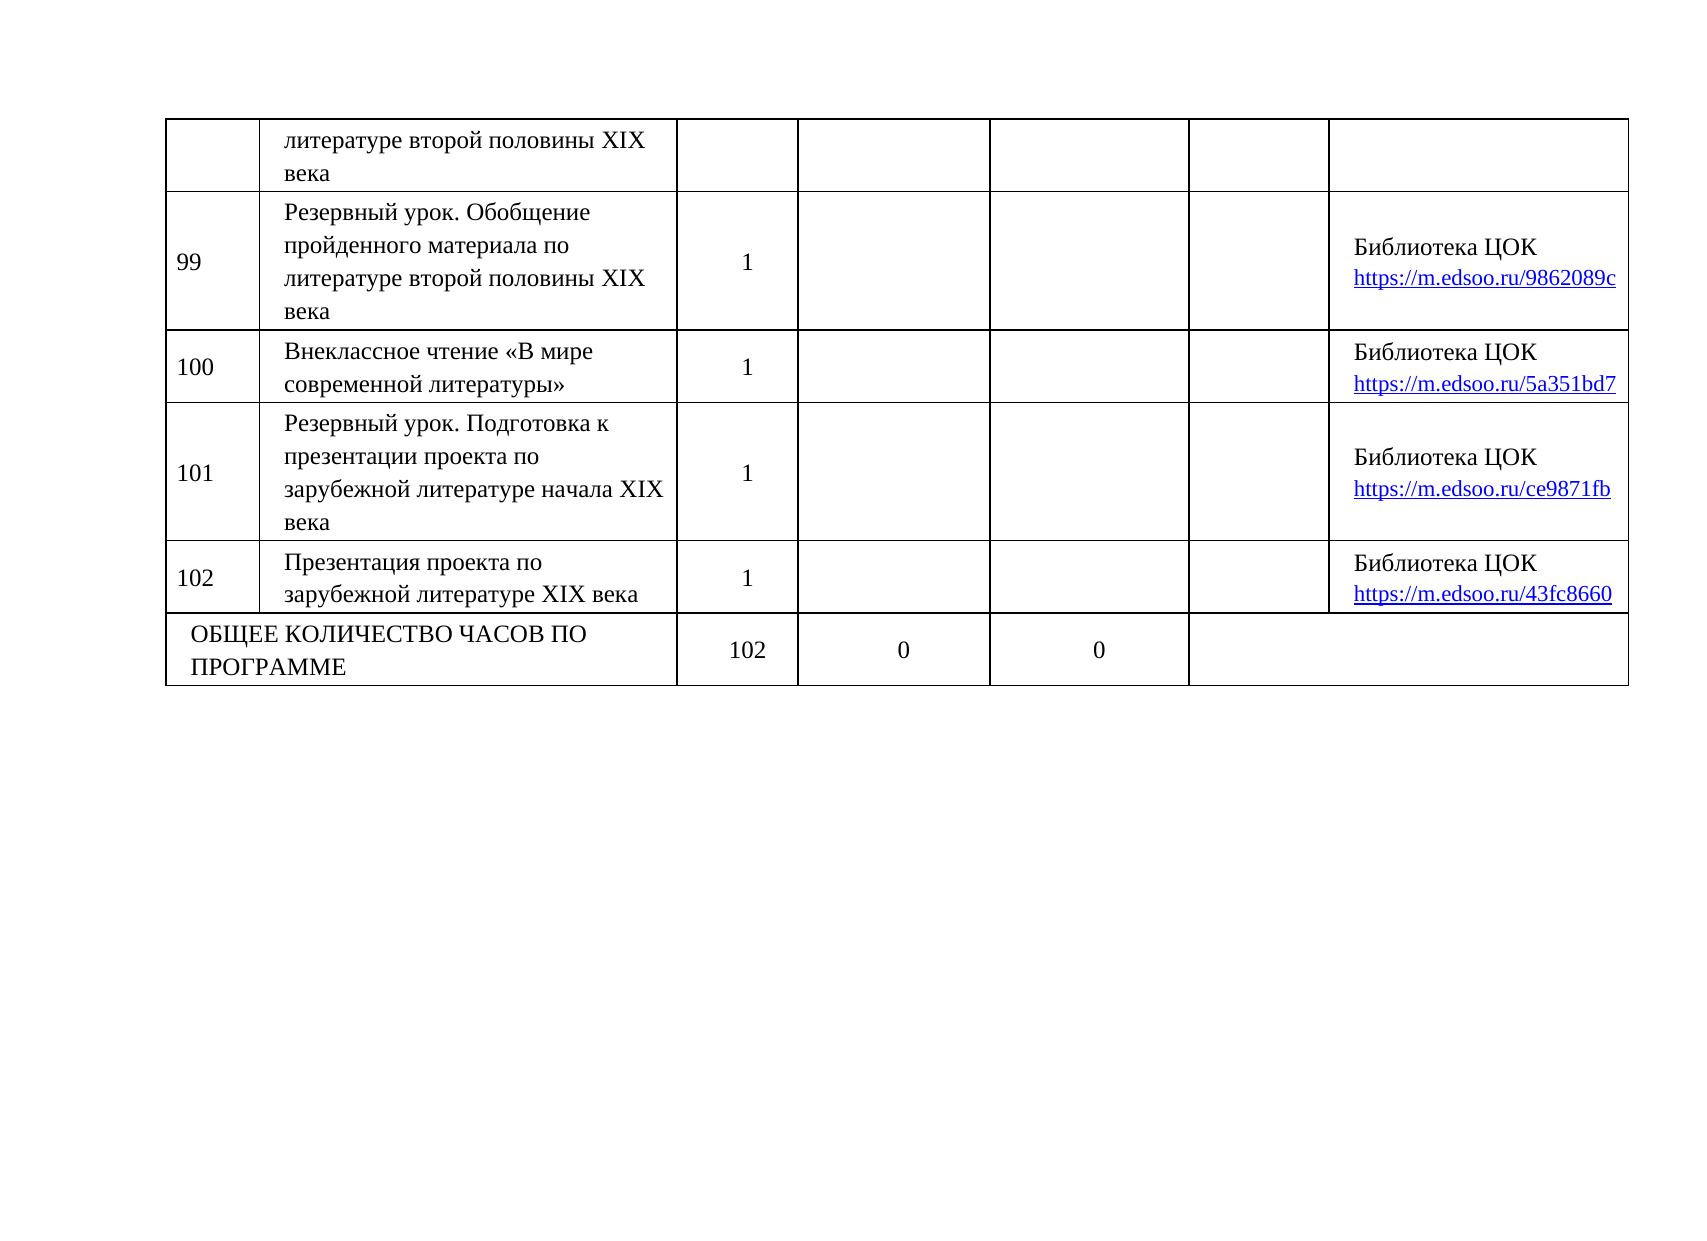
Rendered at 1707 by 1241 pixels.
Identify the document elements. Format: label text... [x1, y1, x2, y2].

table_cell Презентация проекта по зарубежной литературе ХIХ века [260, 541, 676, 612]
table_cell Внеклассное чтение «В мире современной литературы» [260, 331, 676, 401]
table_cell [1190, 541, 1328, 612]
table_cell 100 [167, 331, 259, 401]
table_cell [991, 192, 1188, 329]
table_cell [1330, 120, 1628, 191]
table_cell 1 [678, 120, 797, 191]
table_cell Резервный урок. Обобщение пройденного материала по литературе второй половины XIX века [260, 192, 676, 329]
table_cell [799, 541, 989, 612]
table_cell Библиотека ЦОК https://m.edsoo.ru/5a351bd7 [1330, 331, 1628, 401]
table_cell [799, 403, 989, 540]
table_cell 1 [678, 331, 797, 401]
table_cell 102 [678, 614, 797, 684]
table_cell 1 [678, 192, 797, 329]
table_cell 0 [991, 614, 1188, 684]
table_cell [1190, 192, 1328, 329]
table_cell 0 [799, 614, 989, 684]
table_cell [1190, 403, 1328, 540]
table_cell Библиотека ЦОК https://m.edsoo.ru/ce9871fb [1330, 403, 1628, 540]
table_cell Библиотека ЦОК https://m.edsoo.ru/43fc8660 [1330, 541, 1628, 612]
table_cell [1190, 614, 1628, 684]
table_cell [991, 331, 1188, 401]
table_cell 1 [678, 403, 797, 540]
table_cell Библиотека ЦОК https://m.edsoo.ru/9862089c [1330, 192, 1628, 329]
table_cell [1190, 120, 1328, 191]
table_cell [991, 120, 1188, 191]
table_cell [799, 192, 989, 329]
table_cell 102 [167, 541, 259, 612]
table_cell 101 [167, 403, 259, 540]
table_cell [799, 120, 989, 191]
table_cell Резервный урок. Подготовка к презентации проекта по зарубежной литературе начала ХIХ века [260, 403, 676, 540]
table_cell 1 [678, 541, 797, 612]
table_cell [799, 331, 989, 401]
table_cell 98 [167, 120, 259, 191]
table_cell ОБЩЕЕ КОЛИЧЕСТВО ЧАСОВ ПО ПРОГРАММЕ [167, 614, 676, 684]
table_cell [991, 541, 1188, 612]
table_cell [1190, 331, 1328, 401]
table_cell 99 [167, 192, 259, 329]
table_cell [260, 120, 676, 191]
table_cell [991, 403, 1188, 540]
